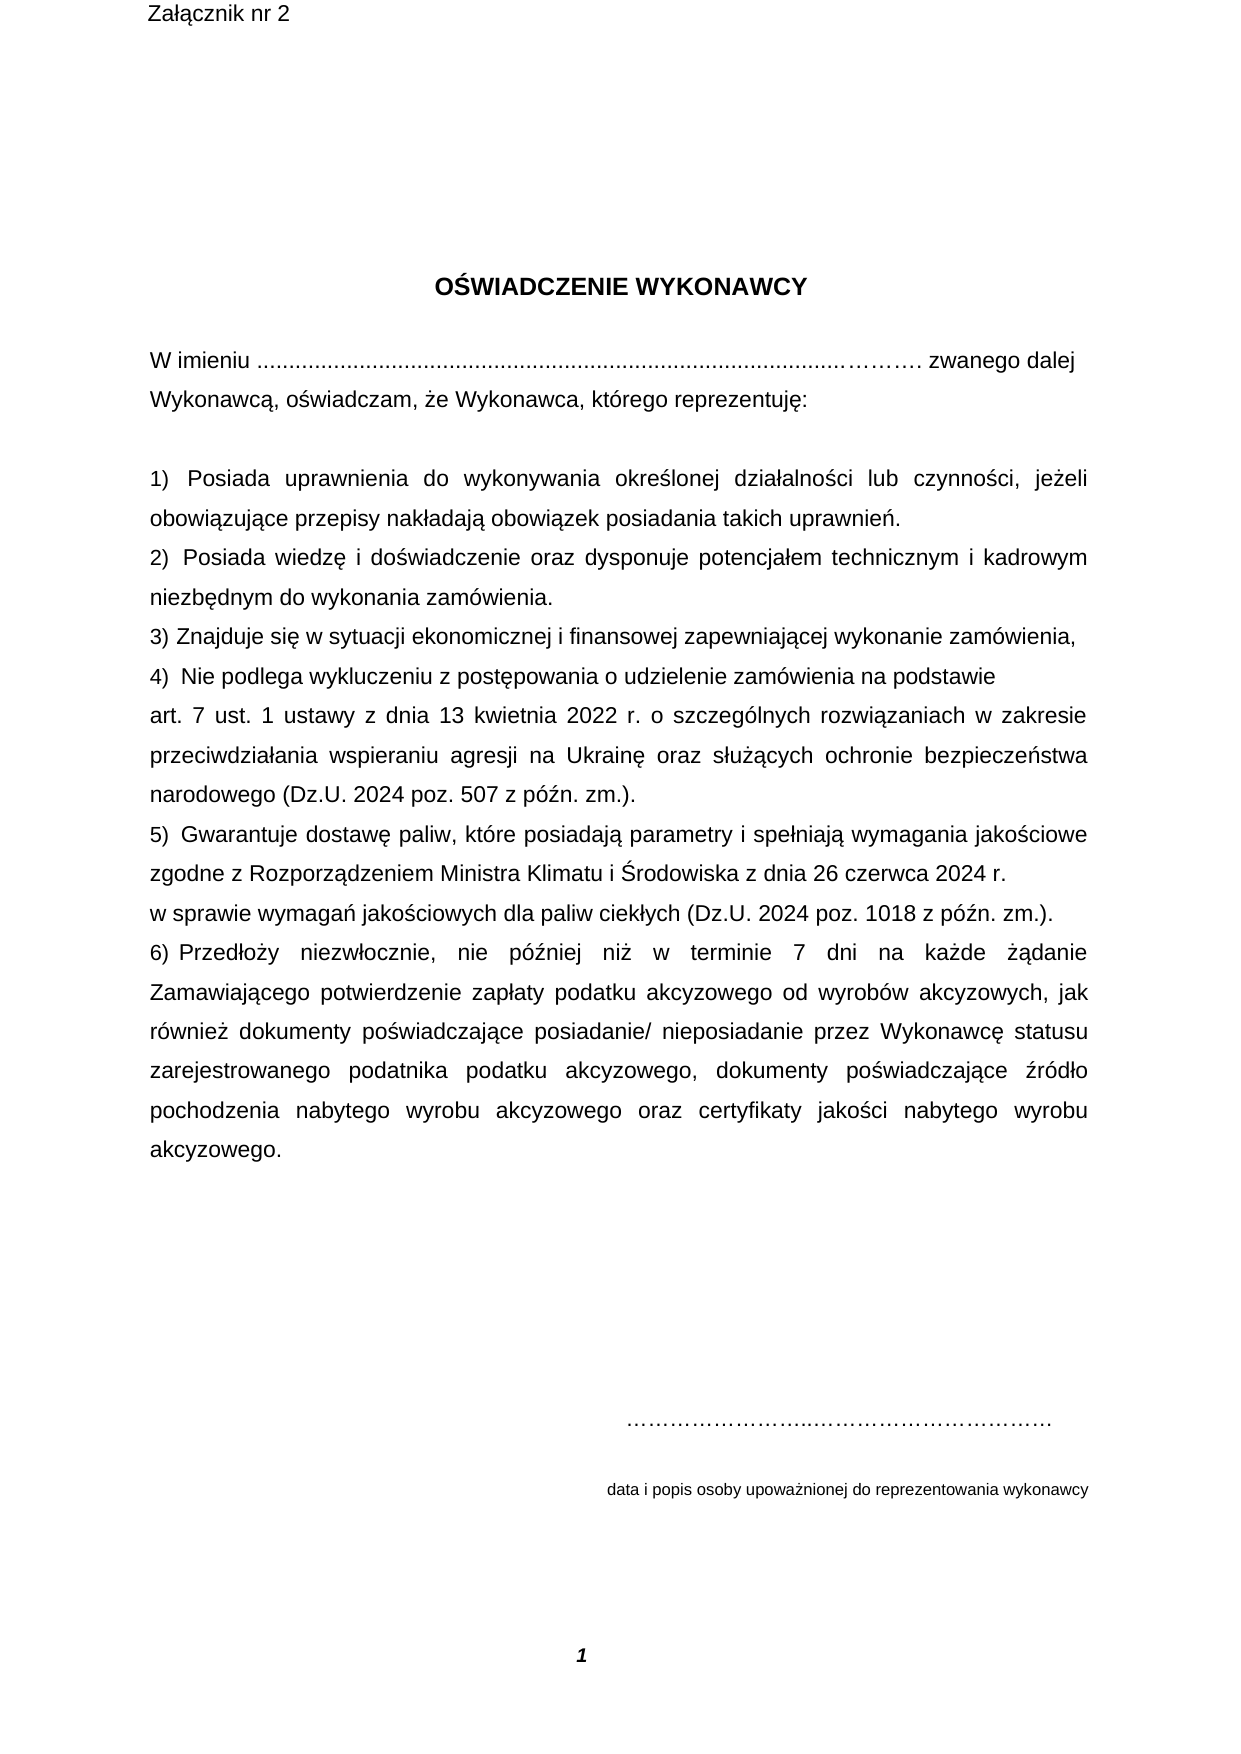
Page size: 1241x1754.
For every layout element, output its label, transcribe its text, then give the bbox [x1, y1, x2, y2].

list Nie podlega wykluczeniu z postępowania o udzielenie zamówienia na podstawie art. 7 ust. 1 ustawy z dnia 13 kwietnia 2022 r. o szczególnych rozwiązaniach w zakresie przeciwdziałania wspieraniu agresji na Ukrainę oraz służących ochronie bezpieczeństwa narodowego (Dz.U. 2024 poz. 507 z późn. zm.). [149, 653, 1088, 811]
list Posiada wiedzę i doświadczenie oraz dysponuje potencjałem technicznym i kadrowym niezbędnym do wykonania zamówienia. [149, 534, 1088, 613]
text ……………………..…………………………… [147, 1408, 1093, 1430]
text data i popis osoby upoważnionej do reprezentowania wykonawcy [147, 1482, 1088, 1499]
text OŚWIADCZENIE WYKONAWCY [149, 276, 1093, 300]
text W imieniu ………. zwanego dalej [149, 337, 1093, 376]
list Znajduje się w sytuacji ekonomicznej i finansowej zapewniającej wykonanie zamówienia, [149, 613, 1093, 653]
list Przedłoży niezwłocznie, nie później niż w terminie 7 dni na każde żądanie Zamawiającego potwierdzenie zapłaty podatku akcyzowego od wyrobów akcyzowych, jak również dokumenty poświadczające posiadanie/ nieposiadanie przez Wykonawcę statusu zarejestrowanego podatnika podatku akcyzowego, dokumenty poświadczające źródło pochodzenia nabytego wyrobu akcyzowego oraz certyfikaty jakości nabytego wyrobu akcyzowego. [149, 929, 1088, 1166]
list Gwarantuje dostawę paliw, które posiadają parametry i spełniają wymagania jakościowe zgodne z Rozporządzeniem Ministra Klimatu i Środowiska z dnia 26 czerwca 2024 r. w sprawie wymagań jakościowych dla paliw ciekłych (Dz.U. 2024 poz. 1018 z późn. zm.). [149, 811, 1088, 929]
list Posiada uprawnienia do wykonywania określonej działalności lub czynności, jeżeli obowiązujące przepisy nakładają obowiązek posiadania takich uprawnień. [149, 455, 1088, 534]
text Wykonawcą, oświadczam, że Wykonawca, którego reprezentuję: [149, 376, 1093, 416]
